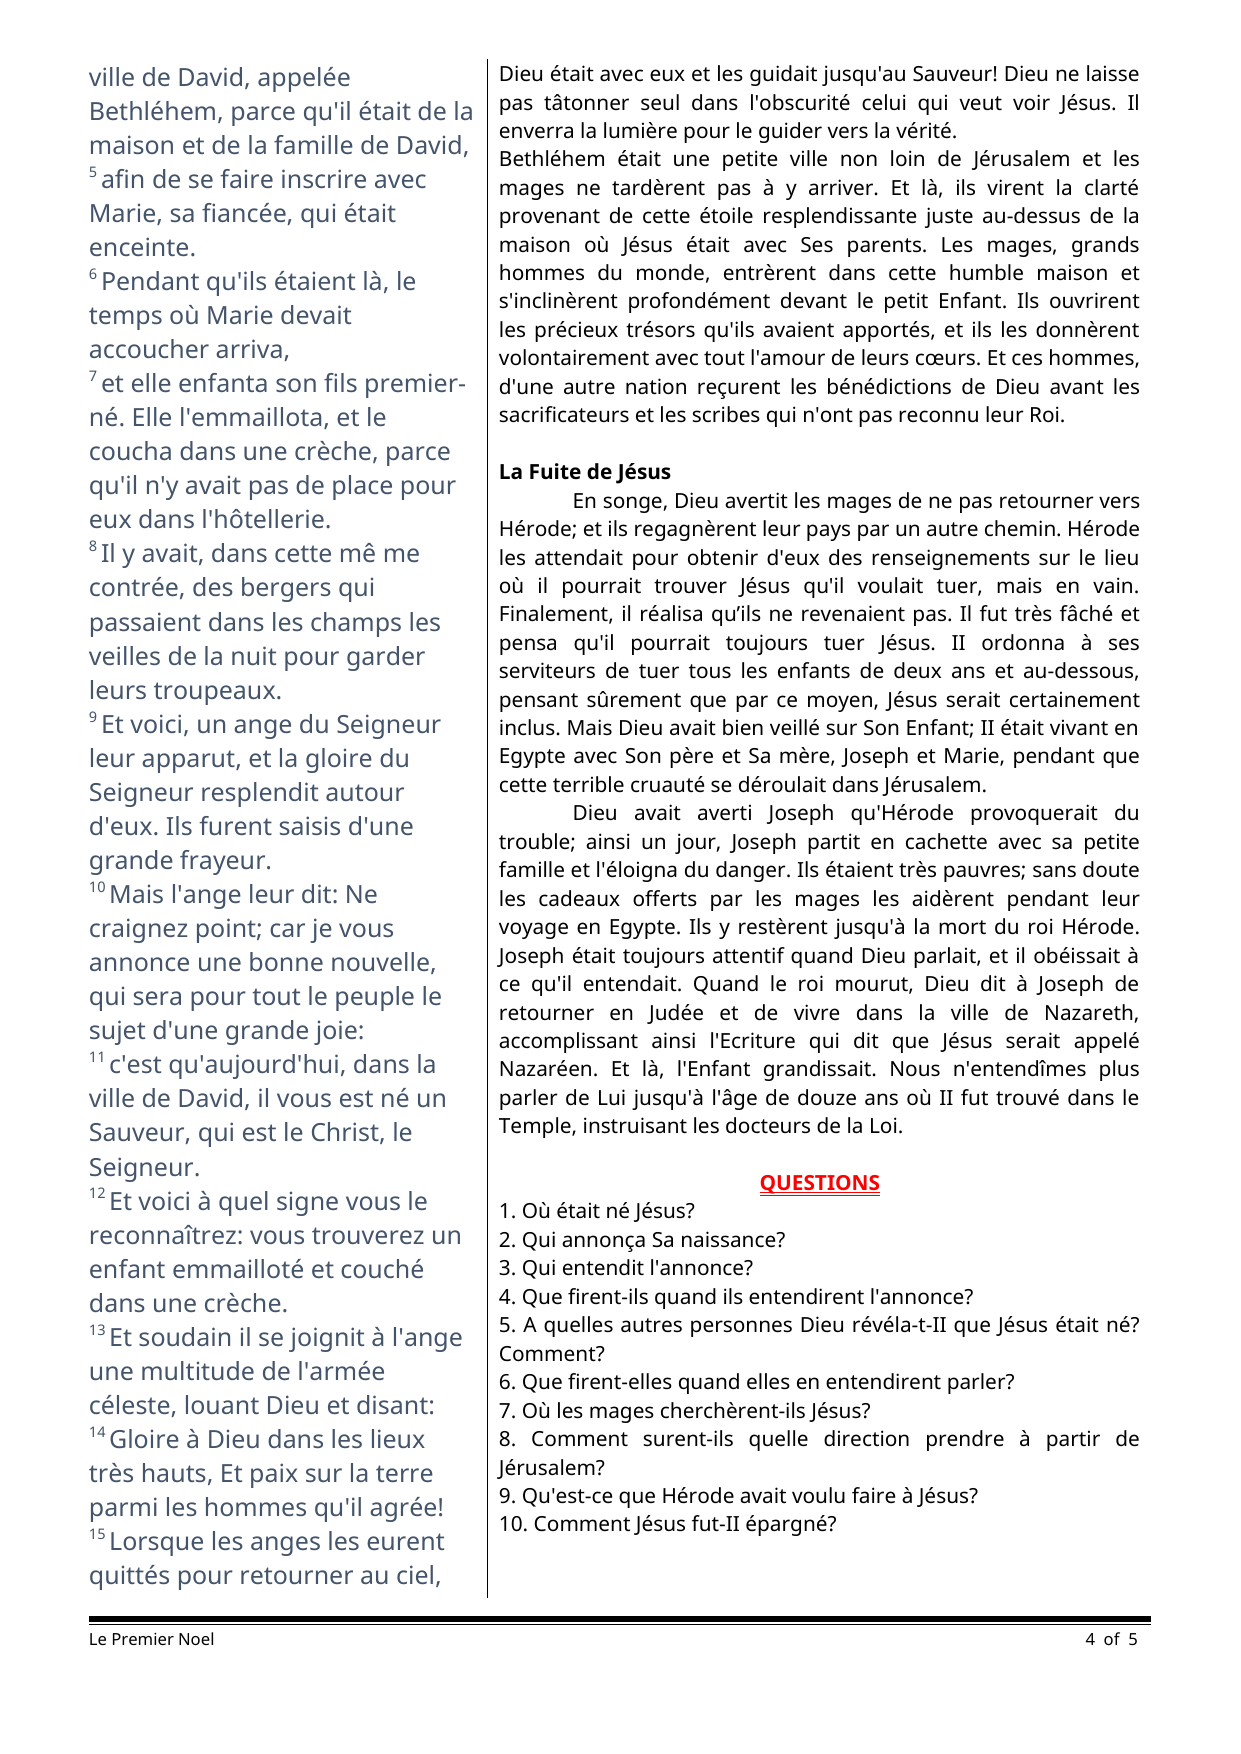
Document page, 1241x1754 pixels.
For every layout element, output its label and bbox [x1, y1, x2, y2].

table_cell [488, 59, 1152, 1598]
